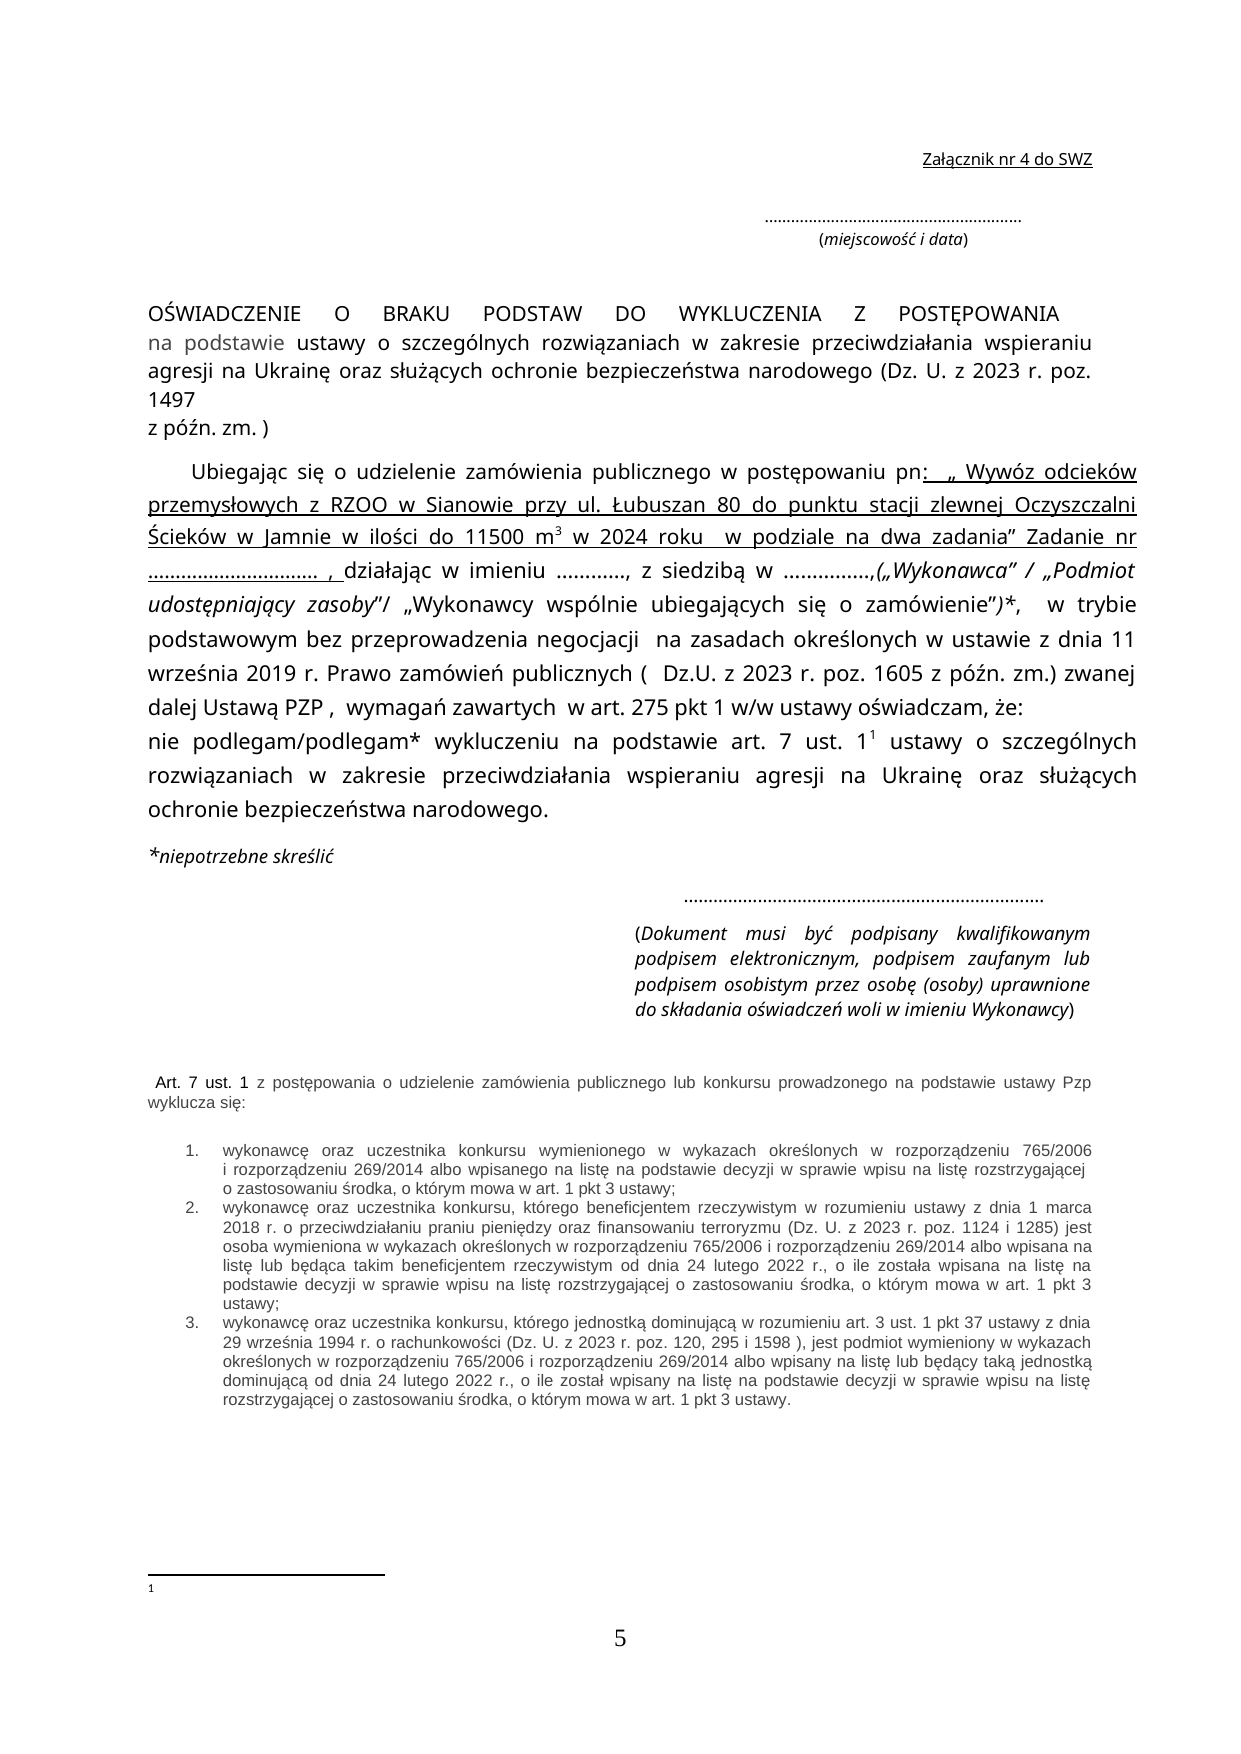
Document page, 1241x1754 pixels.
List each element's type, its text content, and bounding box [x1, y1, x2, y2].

text ………................................................. [694, 204, 1093, 227]
text nie podlegam/podlegam* wykluczeniu na podstawie art. 7 ust. 1 ustawy o szczególnych rozwiązaniach w zakresie przeciwdziałania wspieraniu agresji na Ukrainę oraz służących ochronie bezpieczeństwa narodowego. [148, 726, 1137, 824]
text Załącznik nr 4 do SWZ [148, 148, 1093, 170]
text *niepotrzebne skreślić [148, 841, 1093, 869]
text ………………………………………………………………. [635, 882, 1093, 908]
text OŚWIADCZENIE O BRAKU PODSTAW DO WYKLUCZENIA Z POSTĘPOWANIA na podstawie ustawy o szczególnych rozwiązaniach w zakresie przeciwdziałania wspieraniu agresji na Ukrainę oraz służących ochronie bezpieczeństwa narodowego (Dz. U. z 2023 r. poz. 1497 z późn. zm. ) [148, 299, 1093, 442]
list wykonawcę oraz uczestnika konkursu, którego jednostką dominującą w rozumieniu art. 3 ust. 1 pkt 37 ustawy z dnia 29 września 1994 r. o rachunkowości (Dz. U. z 2023 r. poz. 120, 295 i 1598 ), jest podmiot wymieniony w wykazach określonych w rozporządzeniu 765/2006 i rozporządzeniu 269/2014 albo wpisany na listę lub będący taką jednostką dominującą od dnia 24 lutego 2022 r., o ile został wpisany na listę na podstawie decyzji w sprawie wpisu na listę rozstrzygającej o zastosowaniu środka, o którym mowa w art. 1 pkt 3 ustawy. [185, 1313, 1093, 1409]
list wykonawcę oraz uczestnika konkursu wymienionego w wykazach określonych w rozporządzeniu 765/2006 i rozporządzeniu 269/2014 albo wpisanego na listę na podstawie decyzji w sprawie wpisu na listę rozstrzygającej o zastosowaniu środka, o którym mowa w art. 1 pkt 3 ustawy; [185, 1141, 1093, 1198]
text (Dokument musi być podpisany kwalifikowanym podpisem elektronicznym, podpisem zaufanym lub podpisem osobistym przez osobę (osoby) uprawnione do składania oświadczeń woli w imieniu Wykonawcy) [635, 920, 1093, 1022]
text Ubiegając się o udzielenie zamówienia publicznego w postępowaniu pn: „ Wywóz odcieków przemysłowych z RZOO w Sianowie przy ul. Łubuszan 80 do punktu stacji zlewnej Oczyszczalni Ścieków w Jamnie w ilości do 11500 m3 w 2024 roku w podziale na dwa zadania” Zadanie nr …………………………. , działając w imieniu …………, z siedzibą w ……………,(„Wykonawca” / „Podmiot udostępniający zasoby”/ „Wykonawcy wspólnie ubiegających się o zamówienie”)*, w trybie podstawowym bez przeprowadzenia negocjacji na zasadach określonych w ustawie z dnia 11 września 2019 r. Prawo zamówień publicznych ( Dz.U. z 2023 r. poz. 1605 z późn. zm.) zwanej dalej Ustawą PZP , wymagań zawartych w art. 275 pkt 1 w/w ustawy oświadczam, że: [148, 548, 1137, 722]
text (miejscowość i data) [694, 227, 1093, 250]
text Art. 7 ust. 1 z postępowania o udzielenie zamówienia publicznego lub konkursu prowadzonego na podstawie ustawy Pzp wyklucza się: [148, 1073, 1093, 1112]
list wykonawcę oraz uczestnika konkursu, którego beneficjentem rzeczywistym w rozumieniu ustawy z dnia 1 marca 2018 r. o przeciwdziałaniu praniu pieniędzy oraz finansowaniu terroryzmu (Dz. U. z 2023 r. poz. 1124 i 1285) jest osoba wymieniona w wykazach określonych w rozporządzeniu 765/2006 i rozporządzeniu 269/2014 albo wpisana na listę lub będąca takim beneficjentem rzeczywistym od dnia 24 lutego 2022 r., o ile została wpisana na listę na podstawie decyzji w sprawie wpisu na listę rozstrzygającej o zastosowaniu środka, o którym mowa w art. 1 pkt 3 ustawy; [185, 1198, 1093, 1313]
text Ubiegając się o udzielenie zamówienia publicznego w postępowaniu pn: „ Wywóz odcieków przemysłowych z RZOO w Sianowie przy ul. Łubuszan 80 do punktu stacji zlewnej Oczyszczalni Ścieków w Jamnie w ilości do 11500 m3 w 2024 roku w podziale na dwa zadania” Zadanie nr …………………………. , działając w imieniu …………, z siedzibą w ……………,(„Wykonawca” / „Podmiot udostępniający zasoby”/ „Wykonawcy wspólnie ubiegających się o zamówienie”)*, w trybie podstawowym bez przeprowadzenia negocjacji na zasadach określonych w ustawie z dnia 11 września 2019 r. Prawo zamówień publicznych ( Dz.U. z 2023 r. poz. 1605 z późn. zm.) zwanej dalej Ustawą PZP , wymagań zawartych w art. 275 pkt 1 w/w ustawy oświadczam, że: [148, 457, 1137, 514]
